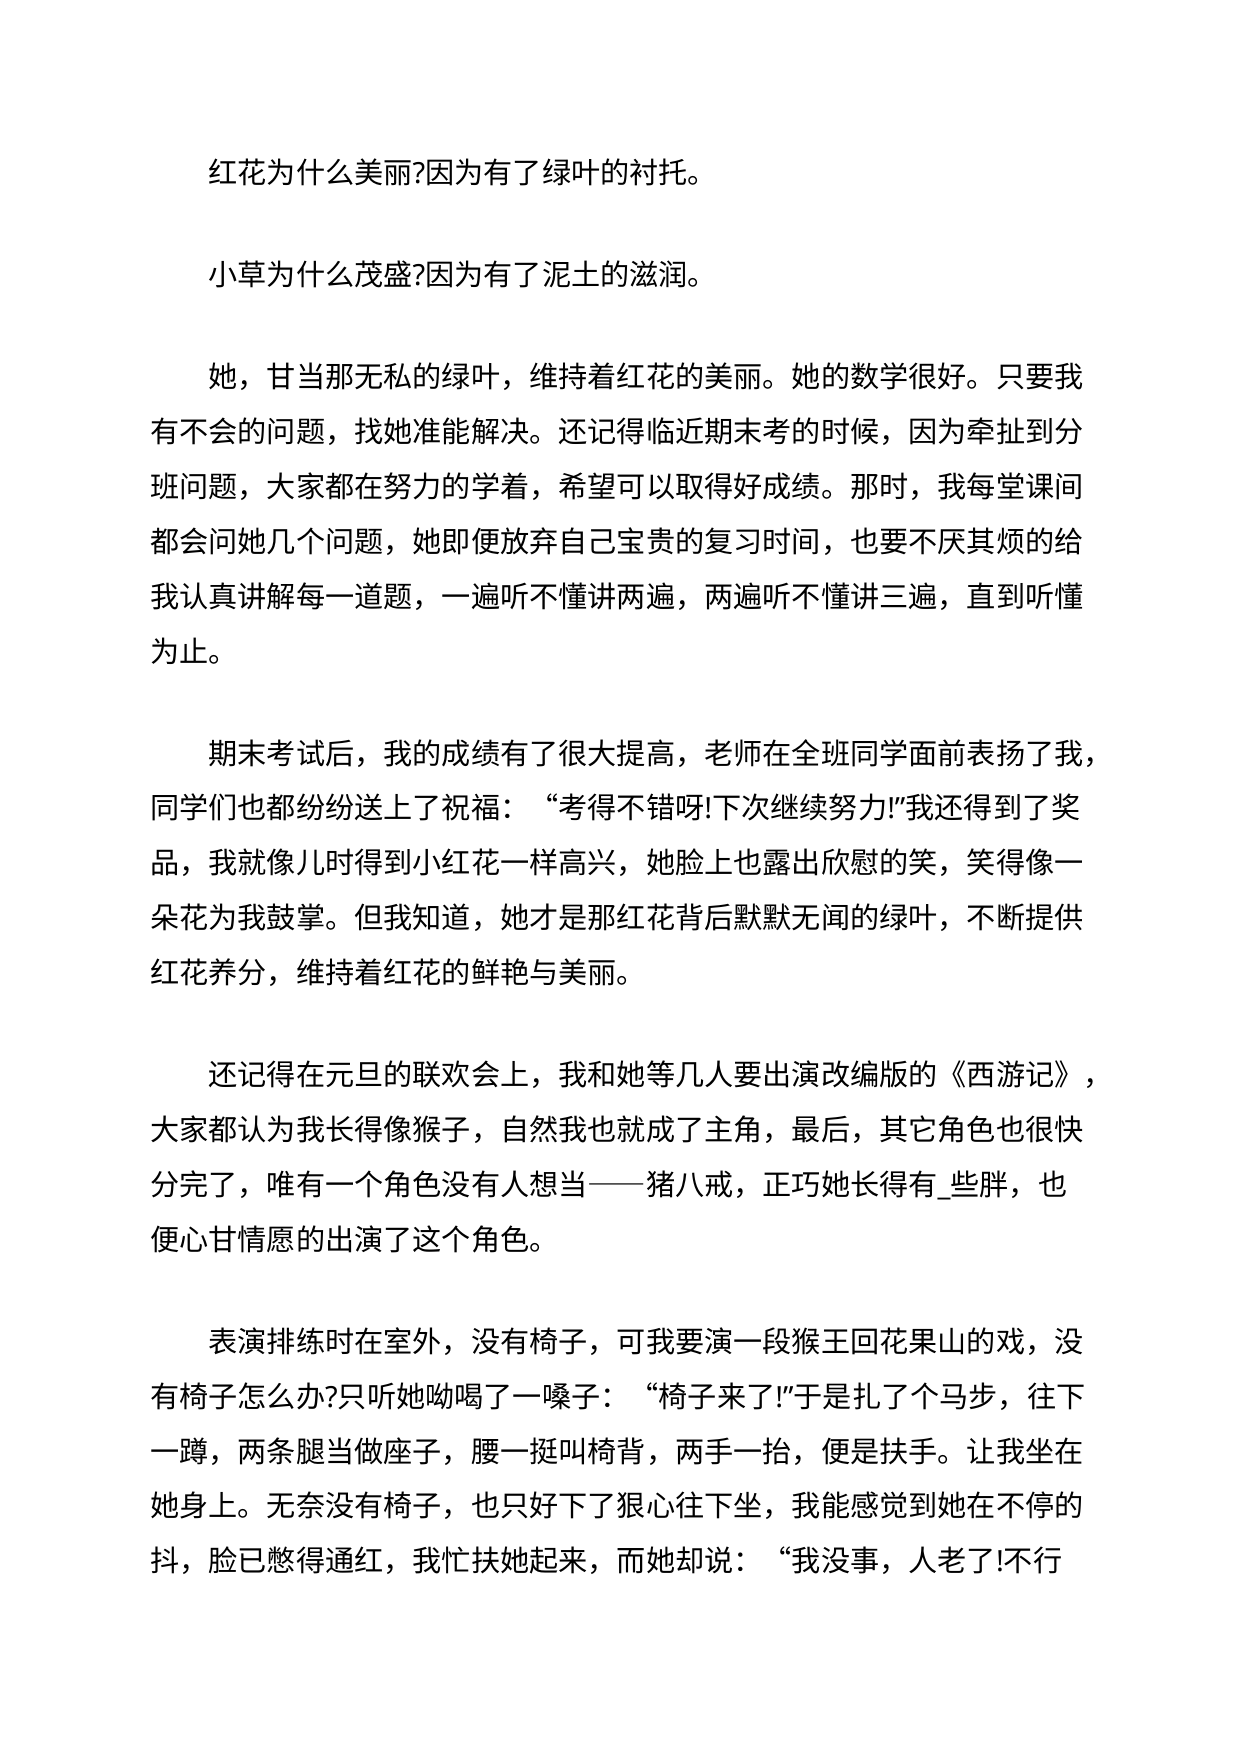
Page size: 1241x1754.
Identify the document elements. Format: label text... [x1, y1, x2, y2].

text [150, 1318, 1090, 1580]
text 红花为什么美丽?因为有了绿叶的衬托。 [150, 150, 1090, 192]
text 还记得在元旦的联欢会上，我和她等几人要出演改编版的《西游记》，大家都认为我长得像猴子，自然我也就成了主角，最后，其它角色也很快分完了，唯有一个角色没有人想当——猪八戒，正巧她长得有_些胖，也便心甘情愿的出演了这个角色。 [150, 1052, 1090, 1259]
text 小草为什么茂盛?因为有了泥土的滋润。 [150, 252, 1090, 294]
text 期末考试后，我的成绩有了很大提高，老师在全班同学面前表扬了我，同学们也都纷纷送上了祝福：“考得不错呀!下次继续努力!”我还得到了奖品，我就像儿时得到小红花一样高兴，她脸上也露出欣慰的笑，笑得像一朵花为我鼓掌。但我知道，她才是那红花背后默默无闻的绿叶，不断提供红花养分，维持着红花的鲜艳与美丽。 [150, 730, 1090, 992]
text 她，甘当那无私的绿叶，维持着红花的美丽。她的数学很好。只要我有不会的问题，找她准能解决。还记得临近期末考的时候，因为牵扯到分班问题，大家都在努力的学着，希望可以取得好成绩。那时，我每堂课间都会问她几个问题，她即便放弃自己宝贵的复习时间，也要不厌其烦的给我认真讲解每一道题，一遍听不懂讲两遍，两遍听不懂讲三遍，直到听懂为止。 [150, 354, 1090, 671]
